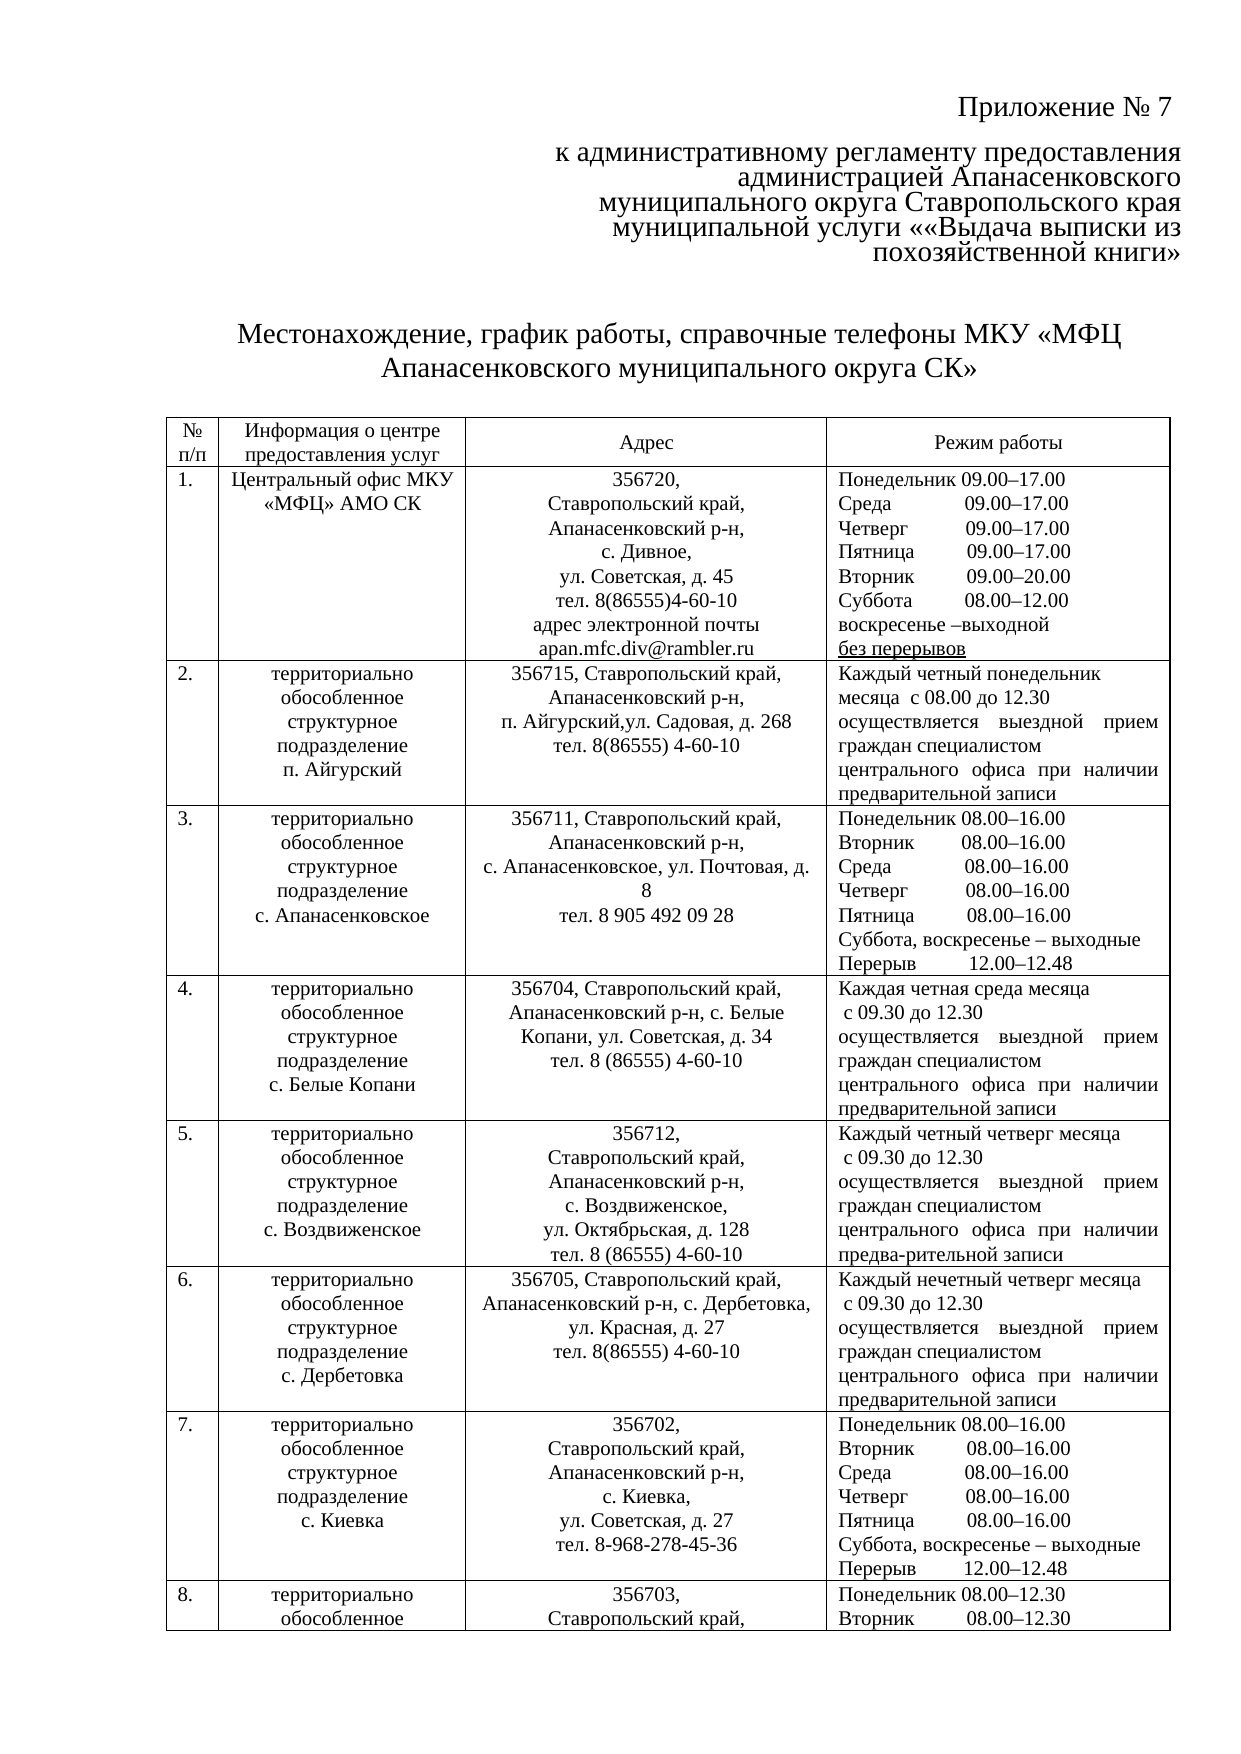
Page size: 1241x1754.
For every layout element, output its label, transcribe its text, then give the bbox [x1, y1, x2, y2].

table_cell территориально обособленное структурное подразделение с. Белые Копани [219, 976, 465, 1120]
text Приложение № 7 [177, 89, 1181, 122]
table_cell территориально обособленное структурное подразделение с. Дербетовка [219, 1267, 465, 1411]
table_cell Центральный офис МКУ «МФЦ» АМО СК [219, 467, 465, 660]
table_cell Понедельник 09.00–17.00 Среда 09.00–17.00 Четверг 09.00–17.00 Пятница 09.00–17.00 Вторник 09.00–20.00 Суббота 08.00–12.00 воскресенье –выходной без перерывов [827, 467, 1169, 660]
text Местонахождение, график работы, справочные телефоны МКУ «МФЦ Апанасенковского муниципального округа СК» [177, 316, 1181, 383]
table_header Адрес [466, 418, 826, 466]
table_cell Каждый нечетный четверг месяца с 09.30 до 12.30 осуществляется выездной прием граждан специалистом центрального офиса при наличии предварительной записи [827, 1267, 1169, 1411]
table_cell 356720, Ставропольский край, Апанасенковский р-н, с. Дивное, ул. Советская, д. 45 тел. 8(86555)4-60-10 адрес электронной почты apan.mfc.div@rambler.ru [466, 467, 826, 660]
table_cell территориально обособленное структурное подразделение с. Апанасенковское [219, 806, 465, 975]
table_cell [167, 1412, 218, 1580]
table_cell Каждая четная среда месяца с 09.30 до 12.30 осуществляется выездной прием граждан специалистом центрального офиса при наличии предварительной записи [827, 976, 1169, 1120]
table_cell [167, 1121, 218, 1266]
table_cell территориально обособленное структурное подразделение п. Айгурский [219, 661, 465, 805]
table_cell 356712, Ставропольский край, Апанасенковский р-н, с. Воздвиженское, ул. Октябрьская, д. 128 тел. 8 (86555) 4-60-10 [466, 1121, 826, 1266]
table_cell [827, 1581, 1169, 1629]
table_cell [167, 806, 218, 975]
table_cell 356705, Ставропольский край, Апанасенковский р-н, с. Дербетовка, ул. Красная, д. 27 тел. 8(86555) 4-60-10 [466, 1267, 826, 1411]
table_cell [219, 1581, 465, 1629]
table_cell Каждый четный понедельник месяца с 08.00 до 12.30 осуществляется выездной прием граждан специалистом центрального офиса при наличии предварительной записи [827, 661, 1169, 805]
table_cell [167, 1267, 218, 1411]
table_cell Каждый четный четверг месяца с 09.30 до 12.30 осуществляется выездной прием граждан специалистом центрального офиса при наличии предва-рительной записи [827, 1121, 1169, 1266]
table_cell территориально обособленное структурное подразделение с. Воздвиженское [219, 1121, 465, 1266]
table_cell [167, 661, 218, 805]
table_header № п/п [167, 418, 218, 466]
text к административному регламенту предоставления администрацией Апанасенковского муниципального округа Ставропольского края муниципальной услуги ««Выдача выписки из похозяйственной книги» [546, 141, 1181, 266]
table_cell территориально обособленное структурное подразделение с. Киевка [219, 1412, 465, 1580]
table_cell [167, 467, 218, 660]
table_header Режим работы [827, 418, 1169, 466]
table_header Информация о центре предоставления услуг [219, 418, 465, 466]
table_cell [167, 1581, 218, 1629]
table_cell 356711, Ставропольский край, Апанасенковский р-н, с. Апанасенковское, ул. Почтовая, д. 8 тел. 8 905 492 09 28 [466, 806, 826, 975]
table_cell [466, 1581, 826, 1629]
table_cell 356704, Ставропольский край, Апанасенковский р-н, с. Белые Копани, ул. Советская, д. 34 тел. 8 (86555) 4-60-10 [466, 976, 826, 1120]
table_cell [167, 976, 218, 1120]
table_cell 356715, Ставропольский край, Апанасенковский р-н, п. Айгурский,ул. Садовая, д. 268 тел. 8(86555) 4-60-10 [466, 661, 826, 805]
table_cell 356702, Ставропольский край, Апанасенковский р-н, с. Киевка, ул. Советская, д. 27 тел. 8-968-278-45-36 [466, 1412, 826, 1580]
